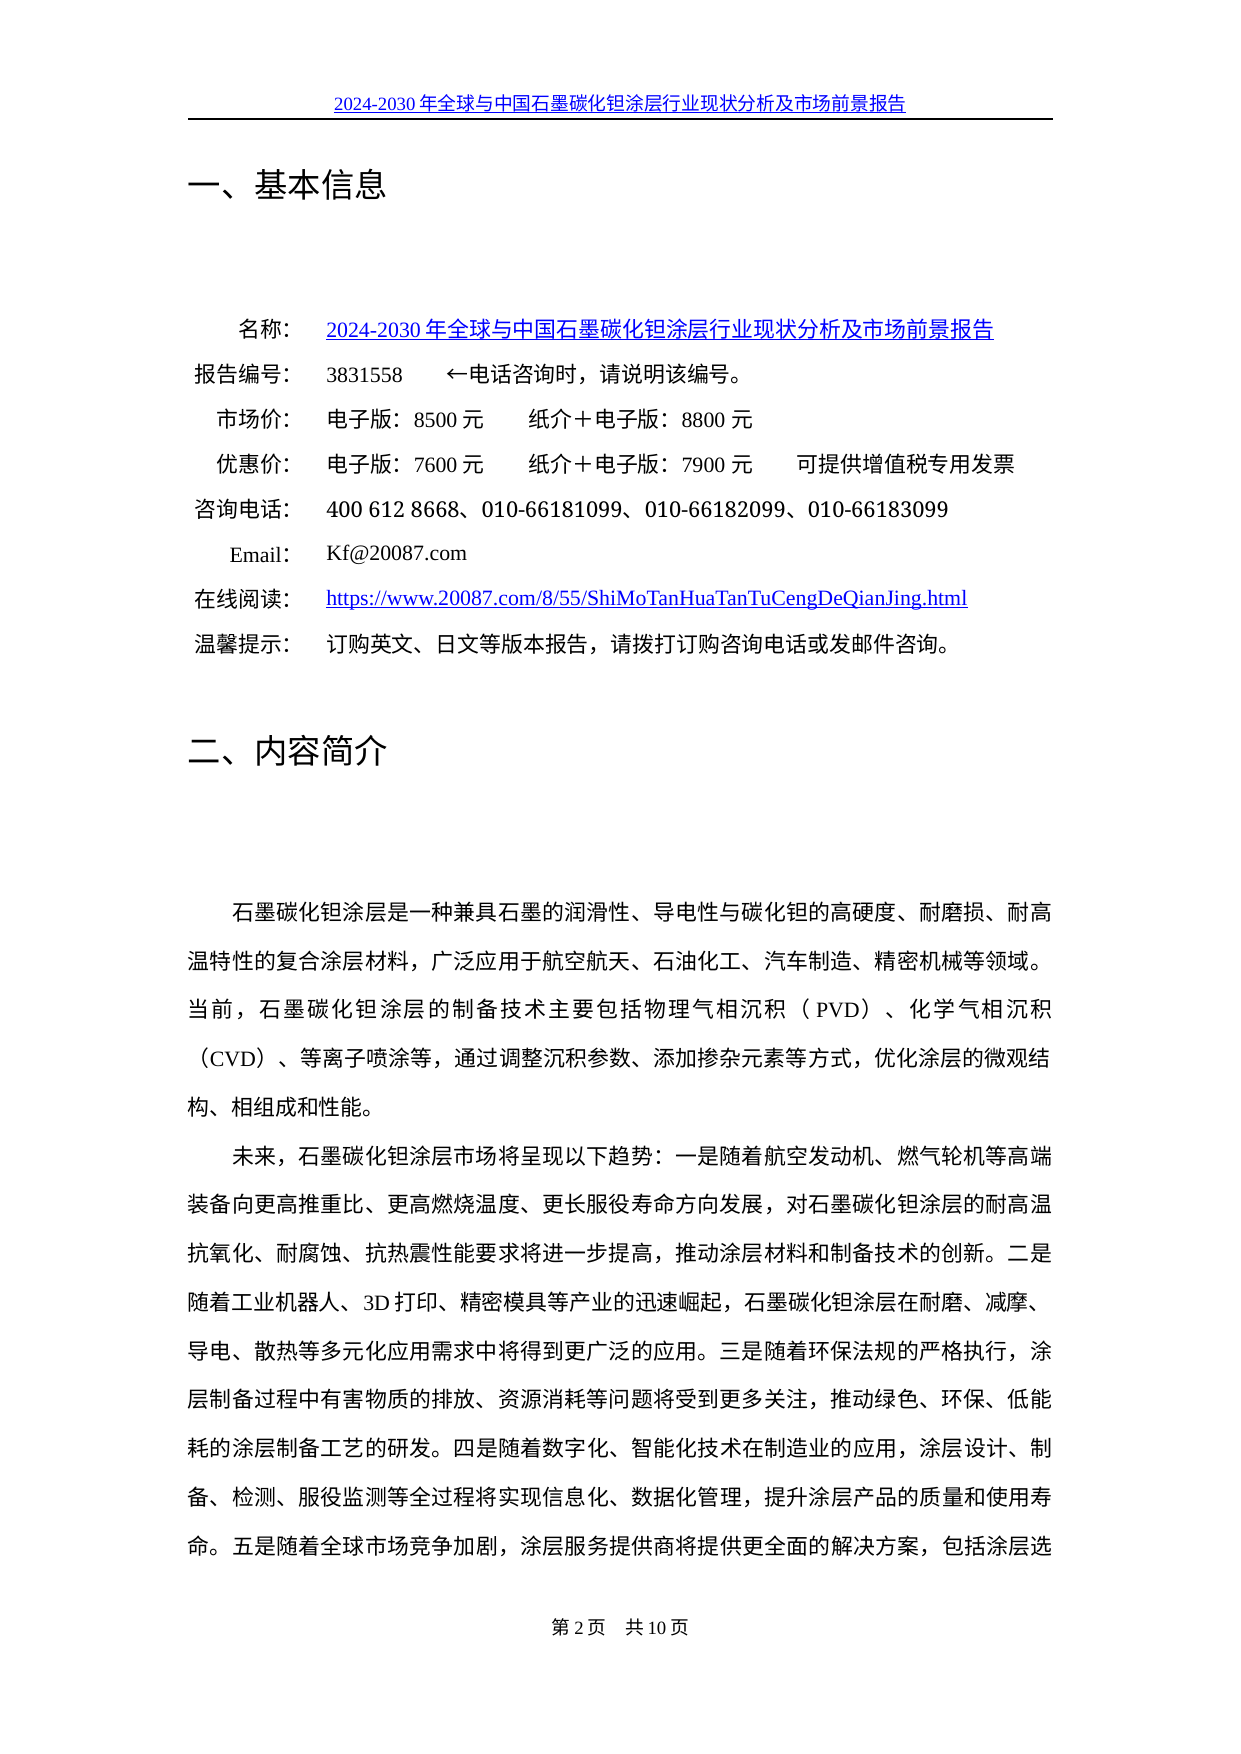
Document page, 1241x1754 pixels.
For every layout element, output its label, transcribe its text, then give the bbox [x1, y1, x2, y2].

table_cell Kf@20087.com [315, 537, 1073, 582]
table_cell Email： [167, 537, 315, 582]
table_cell 订购英文、日文等版本报告，请拨打订购咨询电话或发邮件咨询。 [315, 627, 1073, 672]
table_cell 电子版：7600 元 纸介＋电子版：7900 元 可提供增值税专用发票 [315, 447, 1073, 492]
table_cell 报告编号： [167, 357, 315, 402]
table_cell 在线阅读： [167, 582, 315, 627]
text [187, 894, 1053, 1561]
table_cell 3831558 ←电话咨询时，请说明该编号。 [315, 357, 1073, 402]
title 二、内容简介 [187, 717, 1053, 782]
title 一、基本信息 [187, 150, 1053, 215]
table_header 2024-2030年全球与中国石墨碳化钽涂层行业现状分析及市场前景报告 [315, 312, 1073, 357]
table_cell [315, 582, 1073, 627]
table_cell 400 612 8668、010-66181099、010-66182099、010-66183099 [315, 492, 1073, 537]
table_cell 市场价： [167, 402, 315, 447]
table_cell 优惠价： [167, 447, 315, 492]
table_cell 咨询电话： [167, 492, 315, 537]
table_cell 电子版：8500 元 纸介＋电子版：8800 元 [315, 402, 1073, 447]
table_header 名称： [167, 312, 315, 357]
table_cell 温馨提示： [167, 627, 315, 672]
